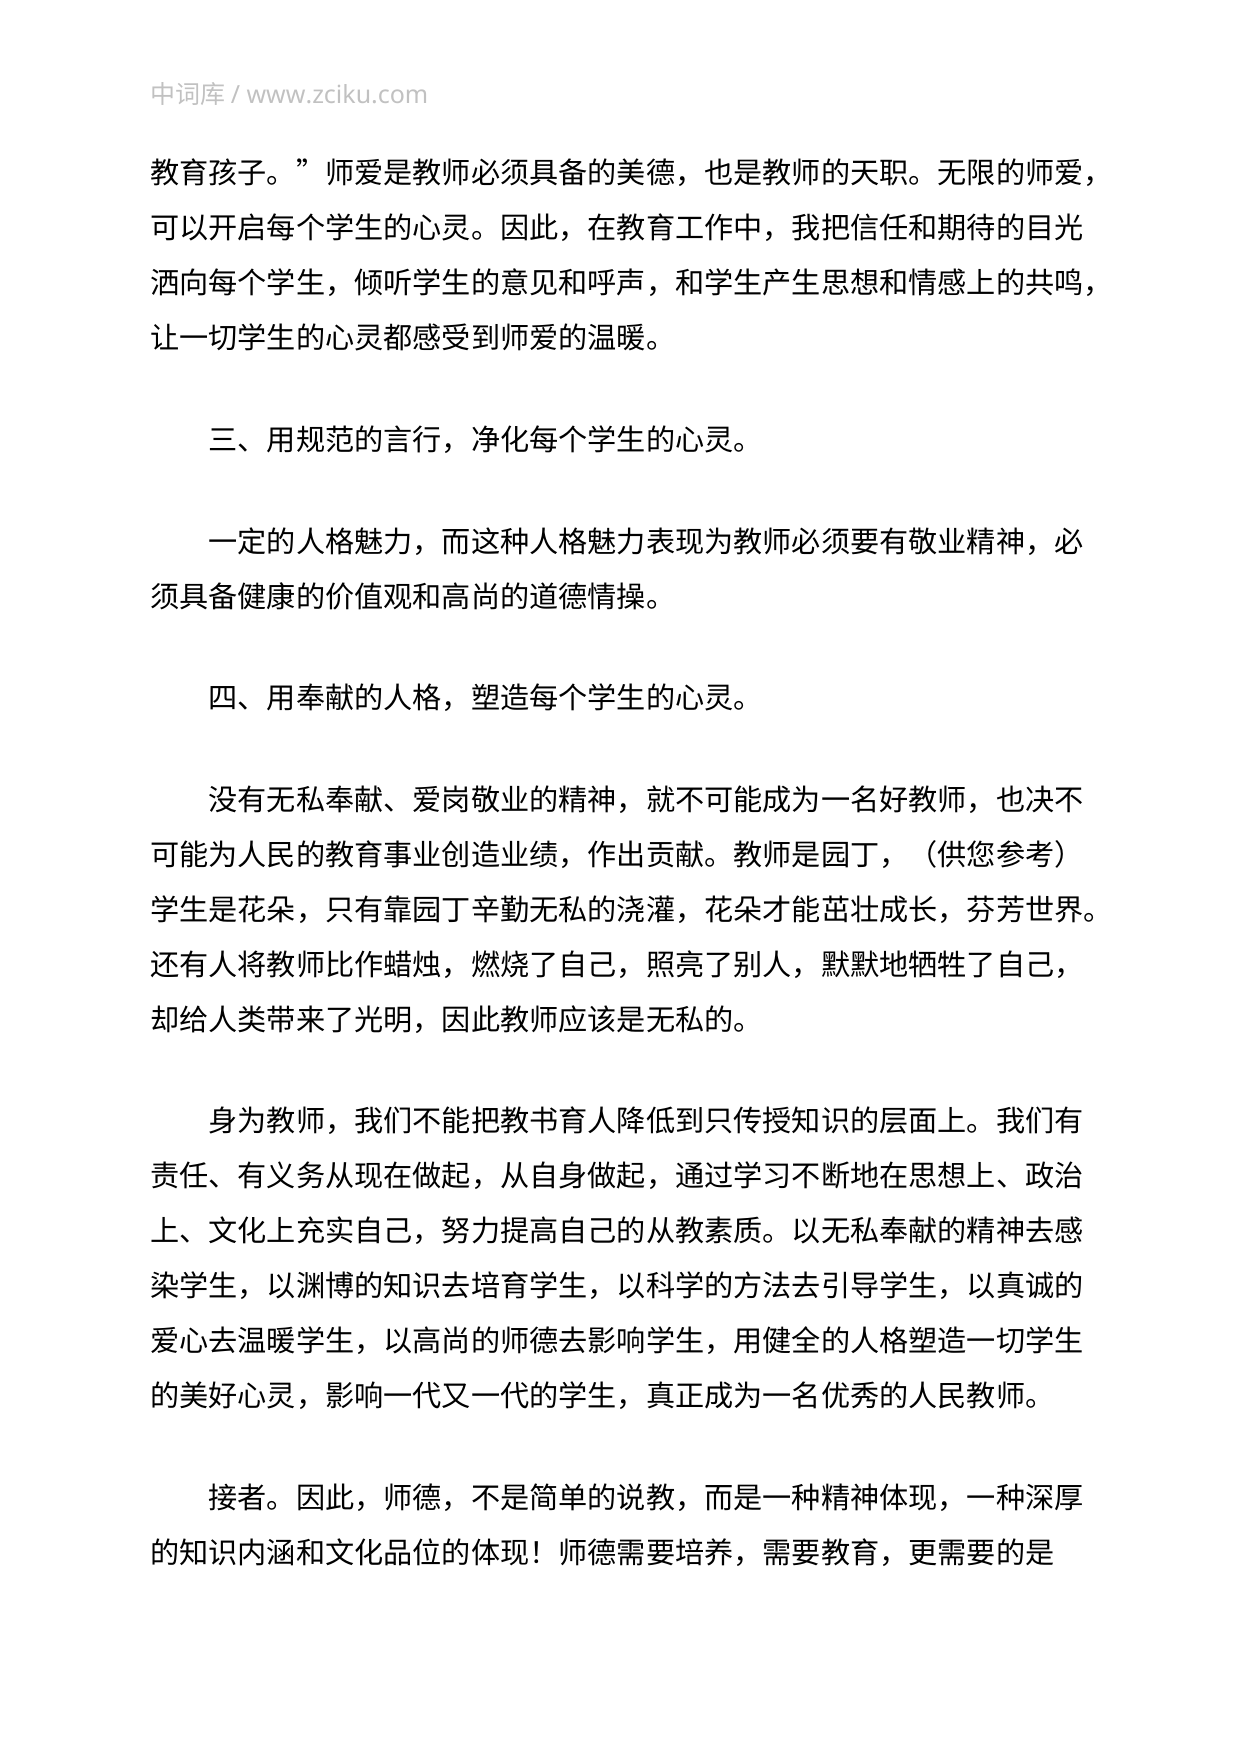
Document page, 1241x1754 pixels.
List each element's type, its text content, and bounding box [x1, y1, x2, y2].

text 身为教师，我们不能把教书育人降低到只传授知识的层面上。我们有责任、有义务从现在做起，从自身做起，通过学习不断地在思想上、政治上、文化上充实自己，努力提高自己的从教素质。以无私奉献的精神去感染学生，以渊博的知识去培育学生，以科学的方法去引导学生，以真诚的爱心去温暖学生，以高尚的师德去影响学生，用健全的人格塑造一切学生的美好心灵，影响一代又一代的学生，真正成为一名优秀的人民教师。 [150, 1098, 1090, 1415]
text 三、用规范的言行，净化每个学生的心灵。 [150, 416, 1090, 459]
text 四、用奉献的人格，塑造每个学生的心灵。 [150, 675, 1090, 717]
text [150, 1474, 1090, 1571]
text 没有无私奉献、爱岗敬业的精神，就不可能成为一名好教师，也决不可能为人民的教育事业创造业绩，作出贡献。教师是园丁，（供您参考）学生是花朵，只有靠园丁辛勤无私的浇灌，花朵才能茁壮成长，芬芳世界。还有人将教师比作蜡烛，燃烧了自己，照亮了别人，默默地牺牲了自己，却给人类带来了光明，因此教师应该是无私的。 [150, 777, 1090, 1038]
text 一定的人格魅力，而这种人格魅力表现为教师必须要有敬业精神，必须具备健康的价值观和高尚的道德情操。 [150, 518, 1090, 615]
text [150, 150, 1090, 357]
